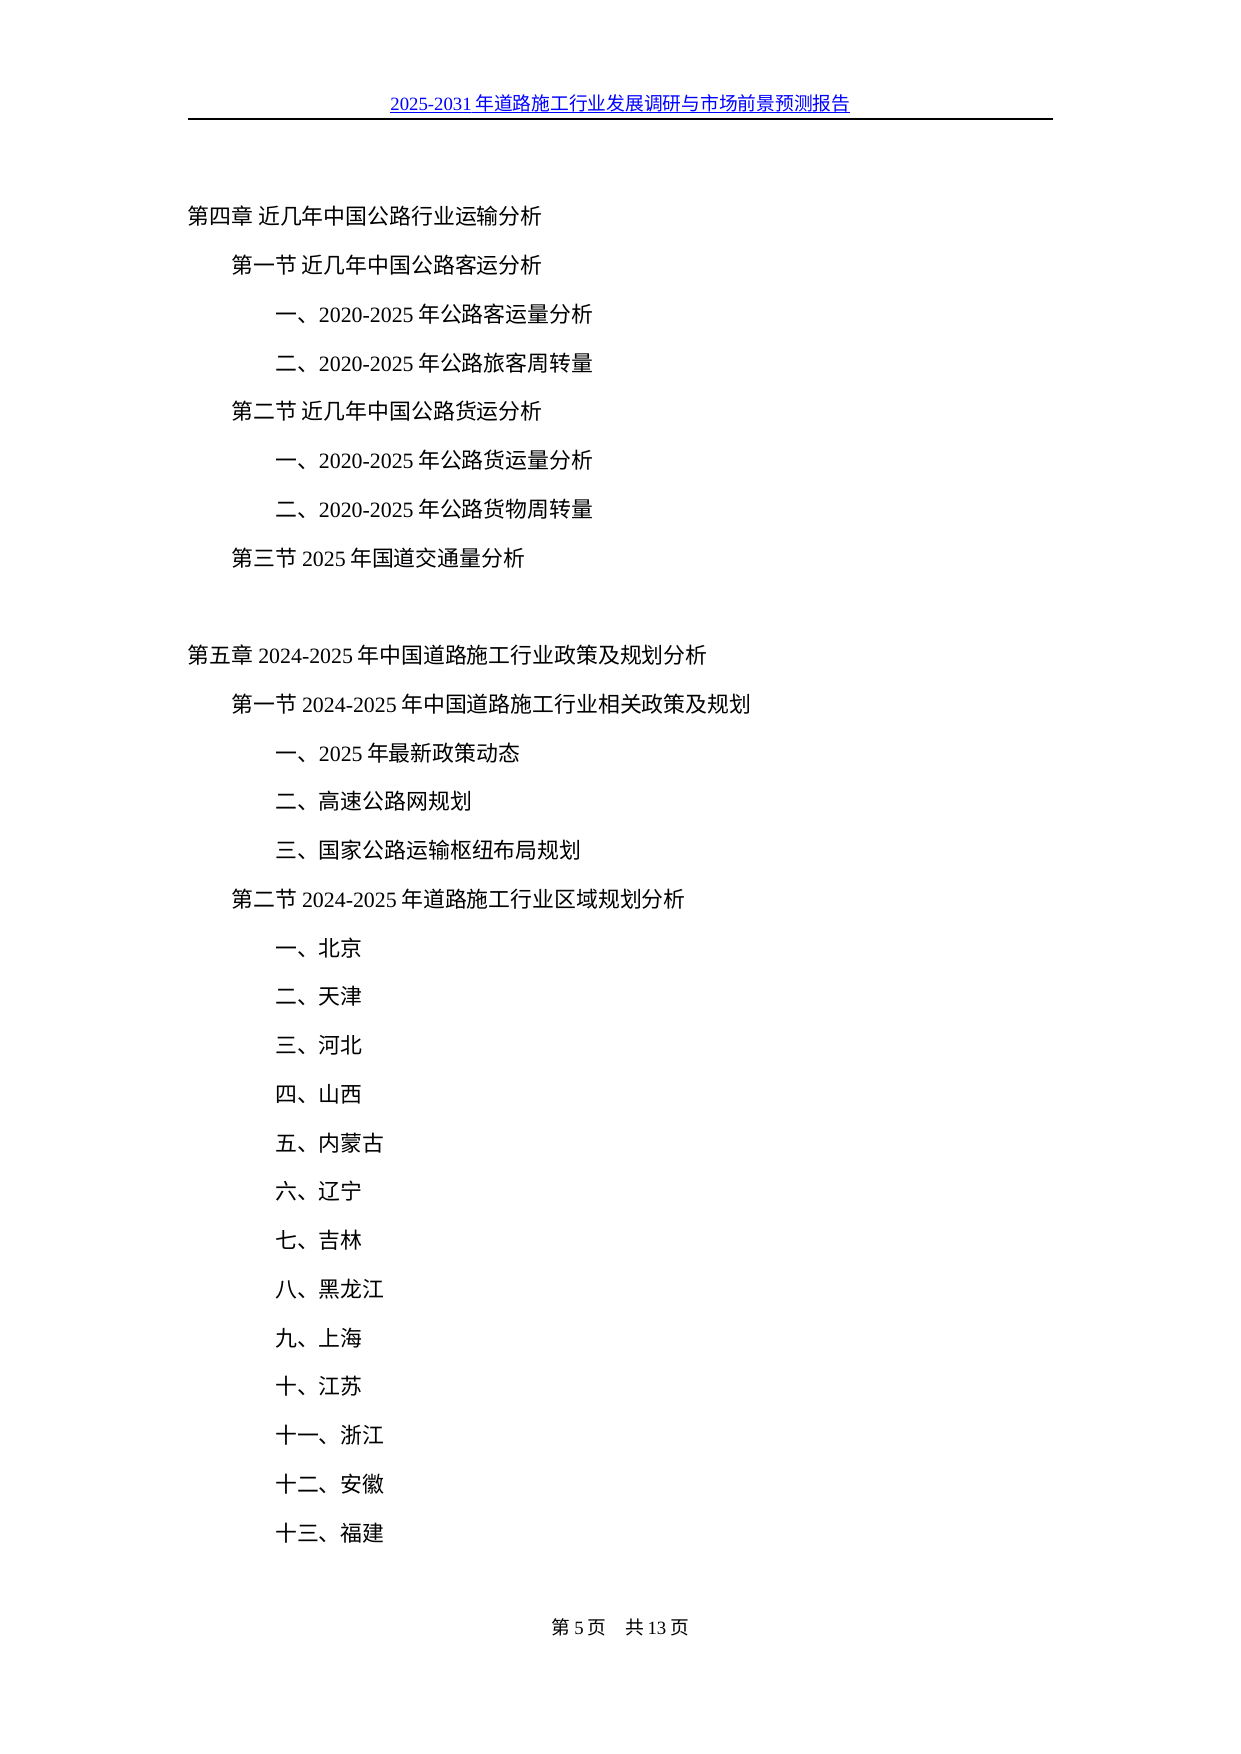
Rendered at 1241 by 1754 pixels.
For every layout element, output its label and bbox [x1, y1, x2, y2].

text [187, 150, 1053, 1548]
